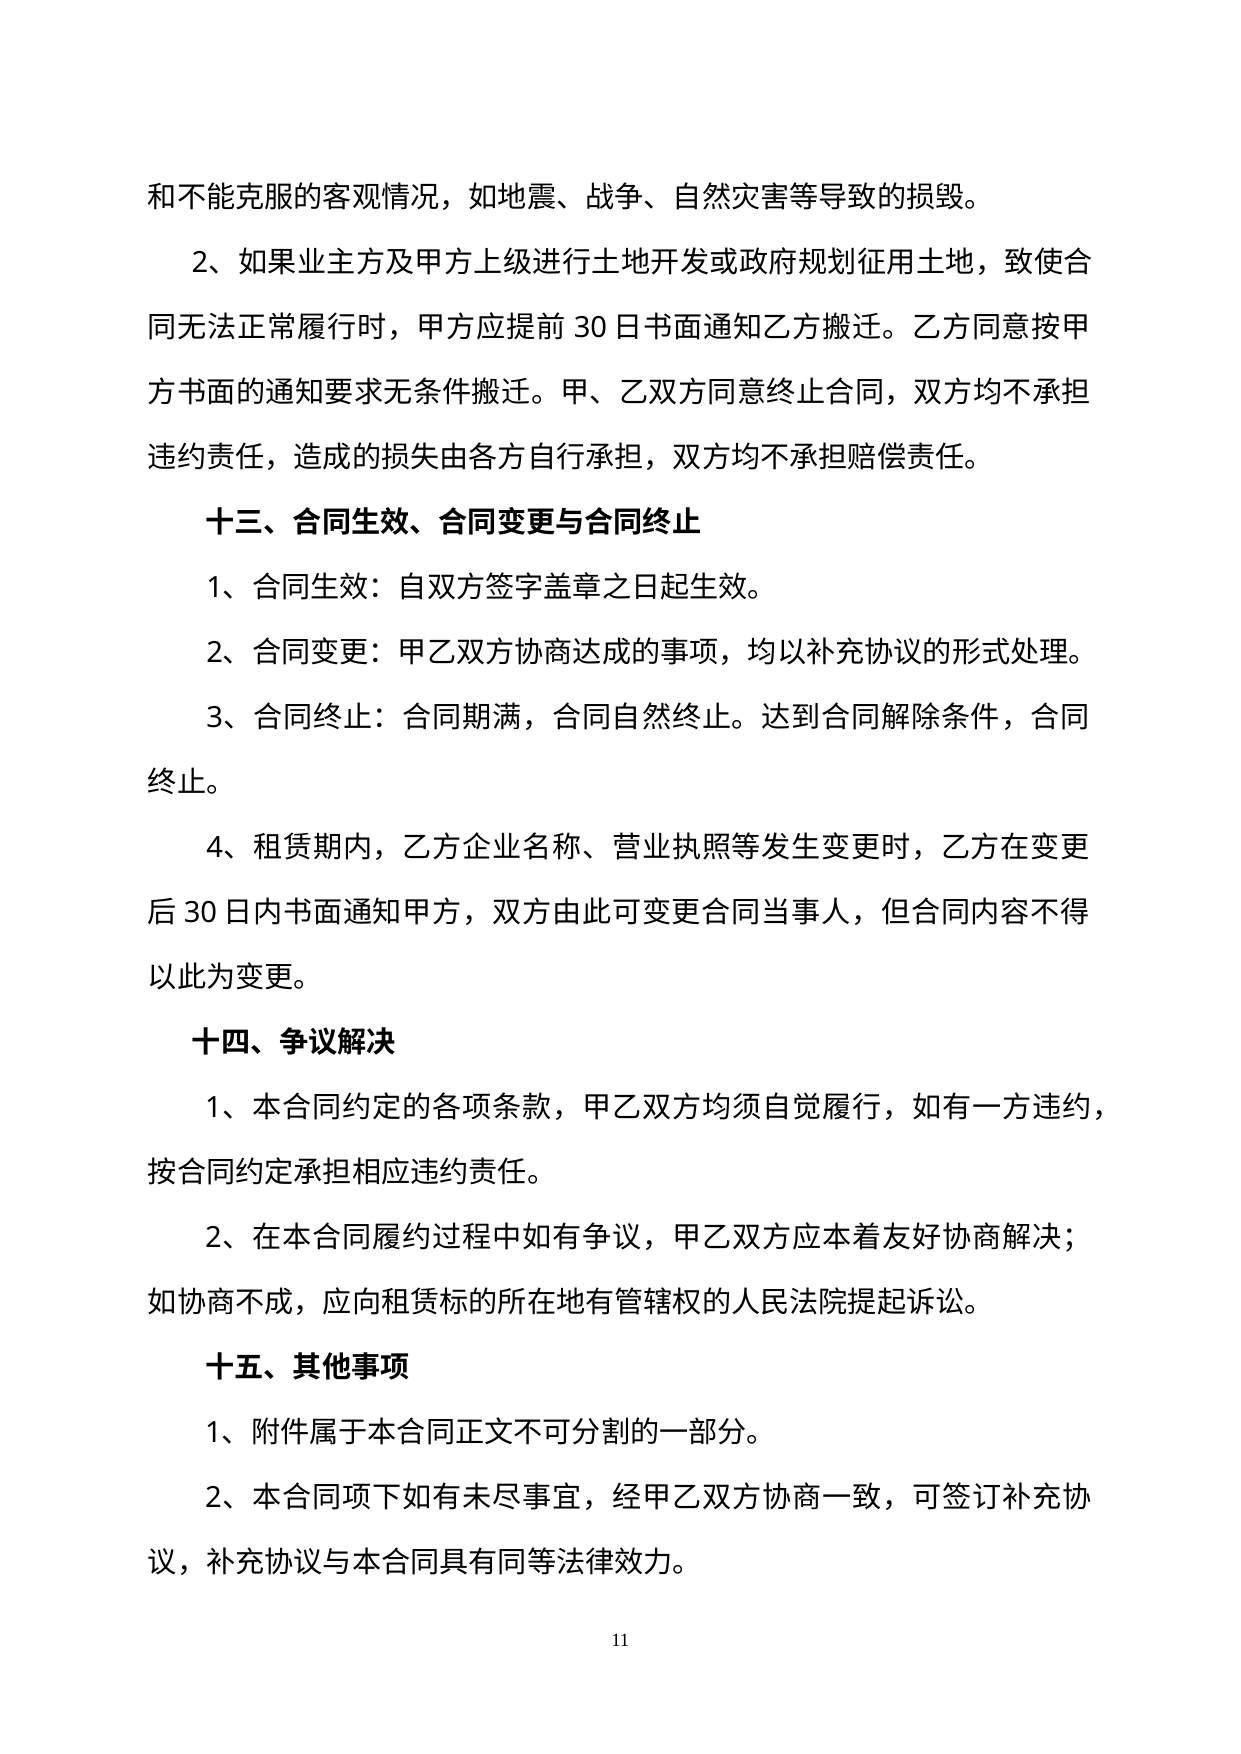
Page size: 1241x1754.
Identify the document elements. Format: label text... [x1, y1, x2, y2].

text 1、本合同约定的各项条款，甲乙双方均须自觉履行，如有一方违约，按合同约定承担相应违约责任。 [148, 1072, 1092, 1202]
text 4、租赁期内，乙方企业名称、营业执照等发生变更时，乙方在变更后30日内书面通知甲方，双方由此可变更合同当事人，但合同内容不得以此为变更。 [148, 812, 1092, 1007]
text 十三、合同生效、合同变更与合同终止 [148, 487, 1092, 552]
text 2、如果业主方及甲方上级进行土地开发或政府规划征用土地，致使合同无法正常履行时，甲方应提前30日书面通知乙方搬迁。乙方同意按甲方书面的通知要求无条件搬迁。甲、乙双方同意终止合同，双方均不承担违约责任，造成的损失由各方自行承担，双方均不承担赔偿责任。 [148, 227, 1092, 487]
text 3、合同终止：合同期满，合同自然终止。达到合同解除条件，合同终止。 [148, 682, 1092, 812]
text 2、本合同项下如有未尽事宜，经甲乙双方协商一致，可签订补充协议，补充协议与本合同具有同等法律效力。 [148, 1462, 1092, 1592]
text 十五、其他事项 [148, 1332, 1092, 1397]
text 2、在本合同履约过程中如有争议，甲乙双方应本着友好协商解决；如协商不成，应向租赁标的所在地有管辖权的人民法院提起诉讼。 [148, 1202, 1092, 1332]
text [148, 162, 1092, 227]
text 1、合同生效：自双方签字盖章之日起生效。 [148, 552, 1092, 617]
text 1、附件属于本合同正文不可分割的一部分。 [148, 1397, 1092, 1462]
text 2、合同变更：甲乙双方协商达成的事项，均以补充协议的形式处理。 [148, 617, 1092, 682]
text 十四、争议解决 [148, 1007, 1092, 1072]
